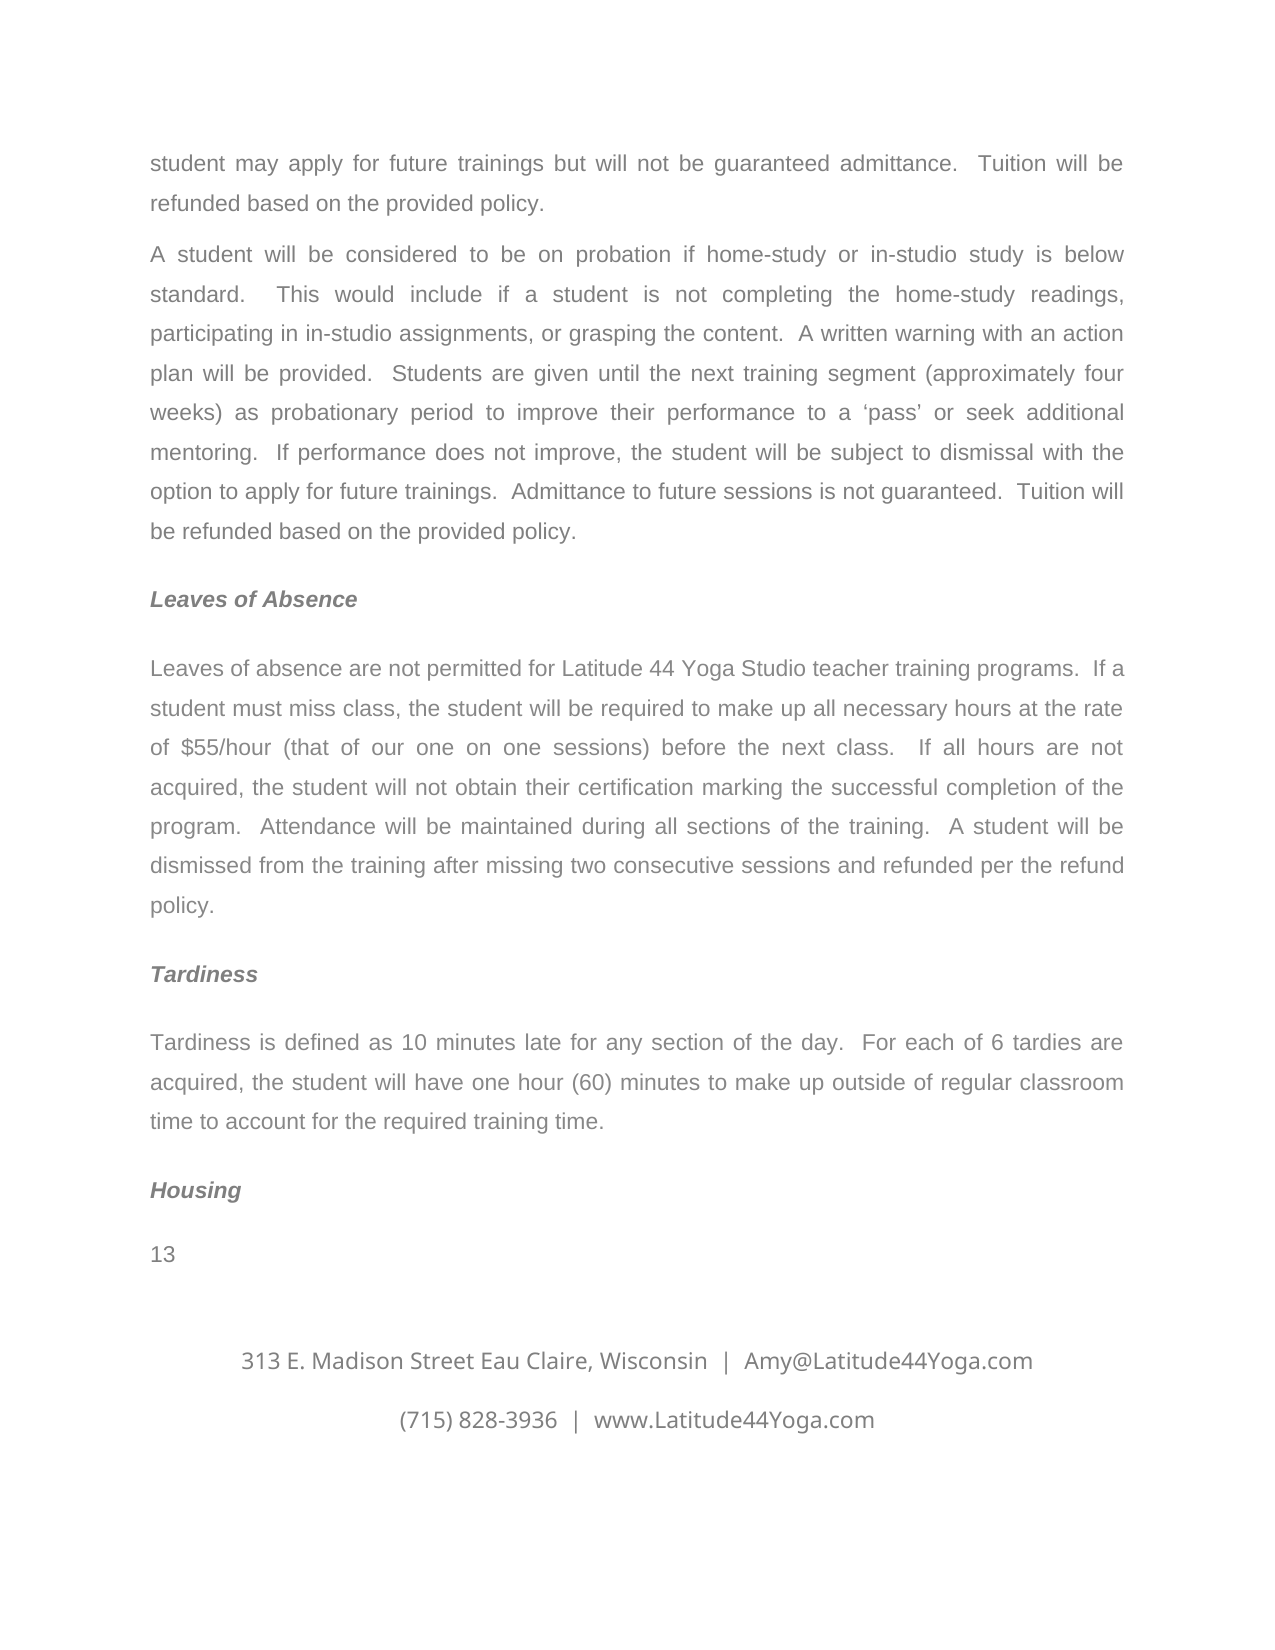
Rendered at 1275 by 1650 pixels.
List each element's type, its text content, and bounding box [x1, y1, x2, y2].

subtitle Housing [150, 1177, 1125, 1203]
subtitle Leaves of Absence [150, 586, 1125, 613]
text Leaves of absence are not permitted for Latitude 44 Yoga Studio teacher training programs. If a student must miss class, the student will be required to make up all necessary hours at the rate of $55/hour (that of our one on one sessions) before the next class. If all hours are not acquired, the student will not obtain their certification marking the successful completion of the program. Attendance will be maintained during all sections of the training. A student will be dismissed from the training after missing two consecutive sessions and refunded per the refund policy. [150, 655, 1125, 918]
text Tardiness is defined as 10 minutes late for any section of the day. For each of 6 tardies are acquired, the student will have one hour (60) minutes to make up outside of regular classroom time to account for the required training time. [150, 1029, 1125, 1134]
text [150, 150, 1125, 216]
subtitle Tardiness [150, 961, 1125, 987]
text A student will be considered to be on probation if home-study or in-studio study is below standard. This would include if a student is not completing the home-study readings, participating in in-studio assignments, or grasping the content. A written warning with an action plan will be provided. Students are given until the next training segment (approximately four weeks) as probationary period to improve their performance to a ‘pass’ or seek additional mentoring. If performance does not improve, the student will be subject to dismissal with the option to apply for future trainings. Admittance to future sessions is not guaranteed. Tuition will be refunded based on the provided policy. [150, 241, 1125, 544]
